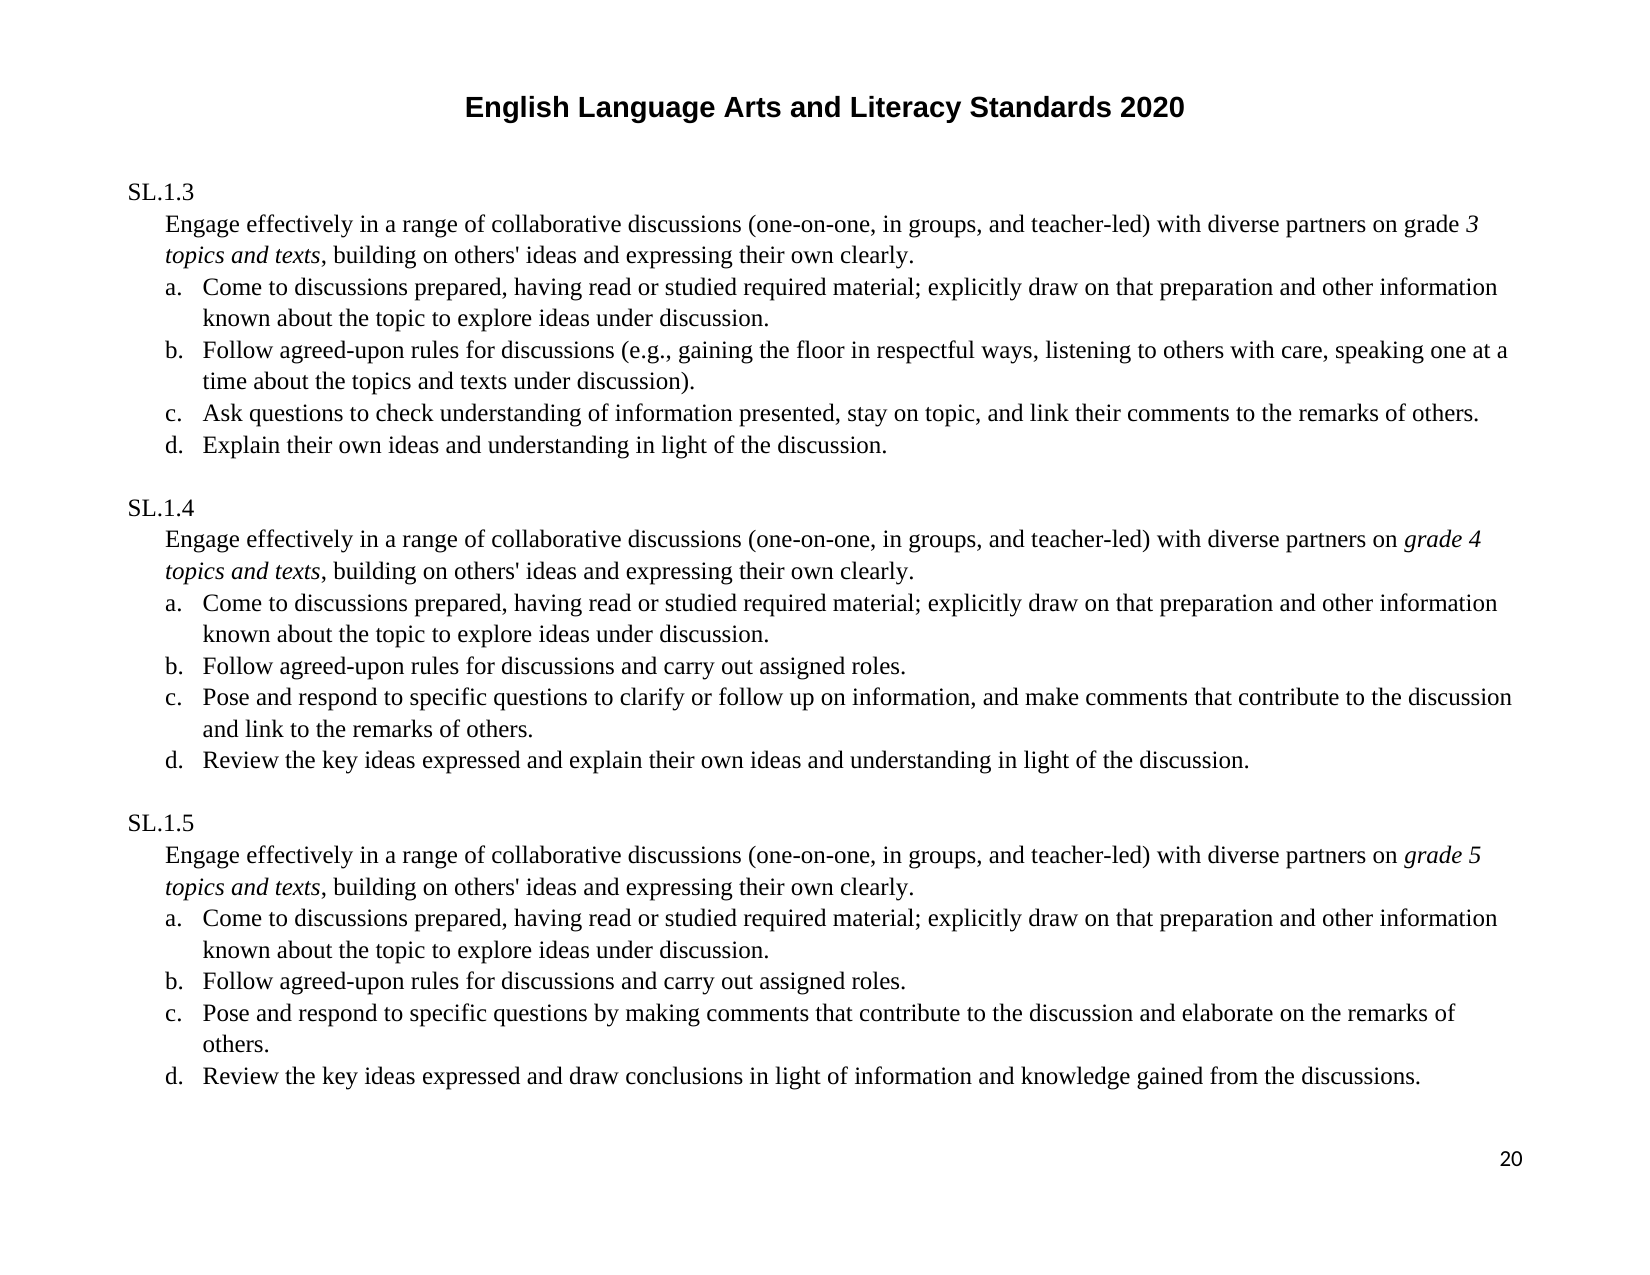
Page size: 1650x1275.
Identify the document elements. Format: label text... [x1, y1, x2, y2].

text SL.1.4 [127, 493, 1522, 522]
list Follow agreed-upon rules for discussions and carry out assigned roles. [165, 651, 1522, 679]
text Engage effectively in a range of collaborative discussions (one-on-one, in groups, and teacher-led) with diverse partners on grade 5 topics and texts, building on others' ideas and expressing their own clearly. [165, 840, 1522, 900]
text Engage effectively in a range of collaborative discussions (one-on-one, in groups, and teacher-led) with diverse partners on grade 3 topics and texts, building on others' ideas and expressing their own clearly. [165, 209, 1522, 269]
list Explain their own ideas and understanding in light of the discussion. [165, 430, 1522, 458]
list Follow agreed-upon rules for discussions and carry out assigned roles. [165, 966, 1522, 995]
list Review the key ideas expressed and explain their own ideas and understanding in light of the discussion. [165, 745, 1522, 774]
list Come to discussions prepared, having read or studied required material; explicitly draw on that preparation and other information known about the topic to explore ideas under discussion. [165, 272, 1522, 332]
text SL.1.5 [127, 808, 1522, 837]
list Come to discussions prepared, having read or studied required material; explicitly draw on that preparation and other information known about the topic to explore ideas under discussion. [165, 588, 1522, 648]
text Engage effectively in a range of collaborative discussions (one-on-one, in groups, and teacher-led) with diverse partners on grade 4 topics and texts, building on others' ideas and expressing their own clearly. [165, 524, 1522, 585]
list Pose and respond to specific questions to clarify or follow up on information, and make comments that contribute to the discussion and link to the remarks of others. [165, 682, 1522, 743]
list Ask questions to check understanding of information presented, stay on topic, and link their comments to the remarks of others. [165, 398, 1522, 427]
text SL.1.3 [127, 177, 1522, 206]
list Review the key ideas expressed and draw conclusions in light of information and knowledge gained from the discussions. [165, 1061, 1522, 1090]
list Pose and respond to specific questions by making comments that contribute to the discussion and elaborate on the remarks of others. [165, 998, 1522, 1058]
list Come to discussions prepared, having read or studied required material; explicitly draw on that preparation and other information known about the topic to explore ideas under discussion. [165, 903, 1522, 963]
